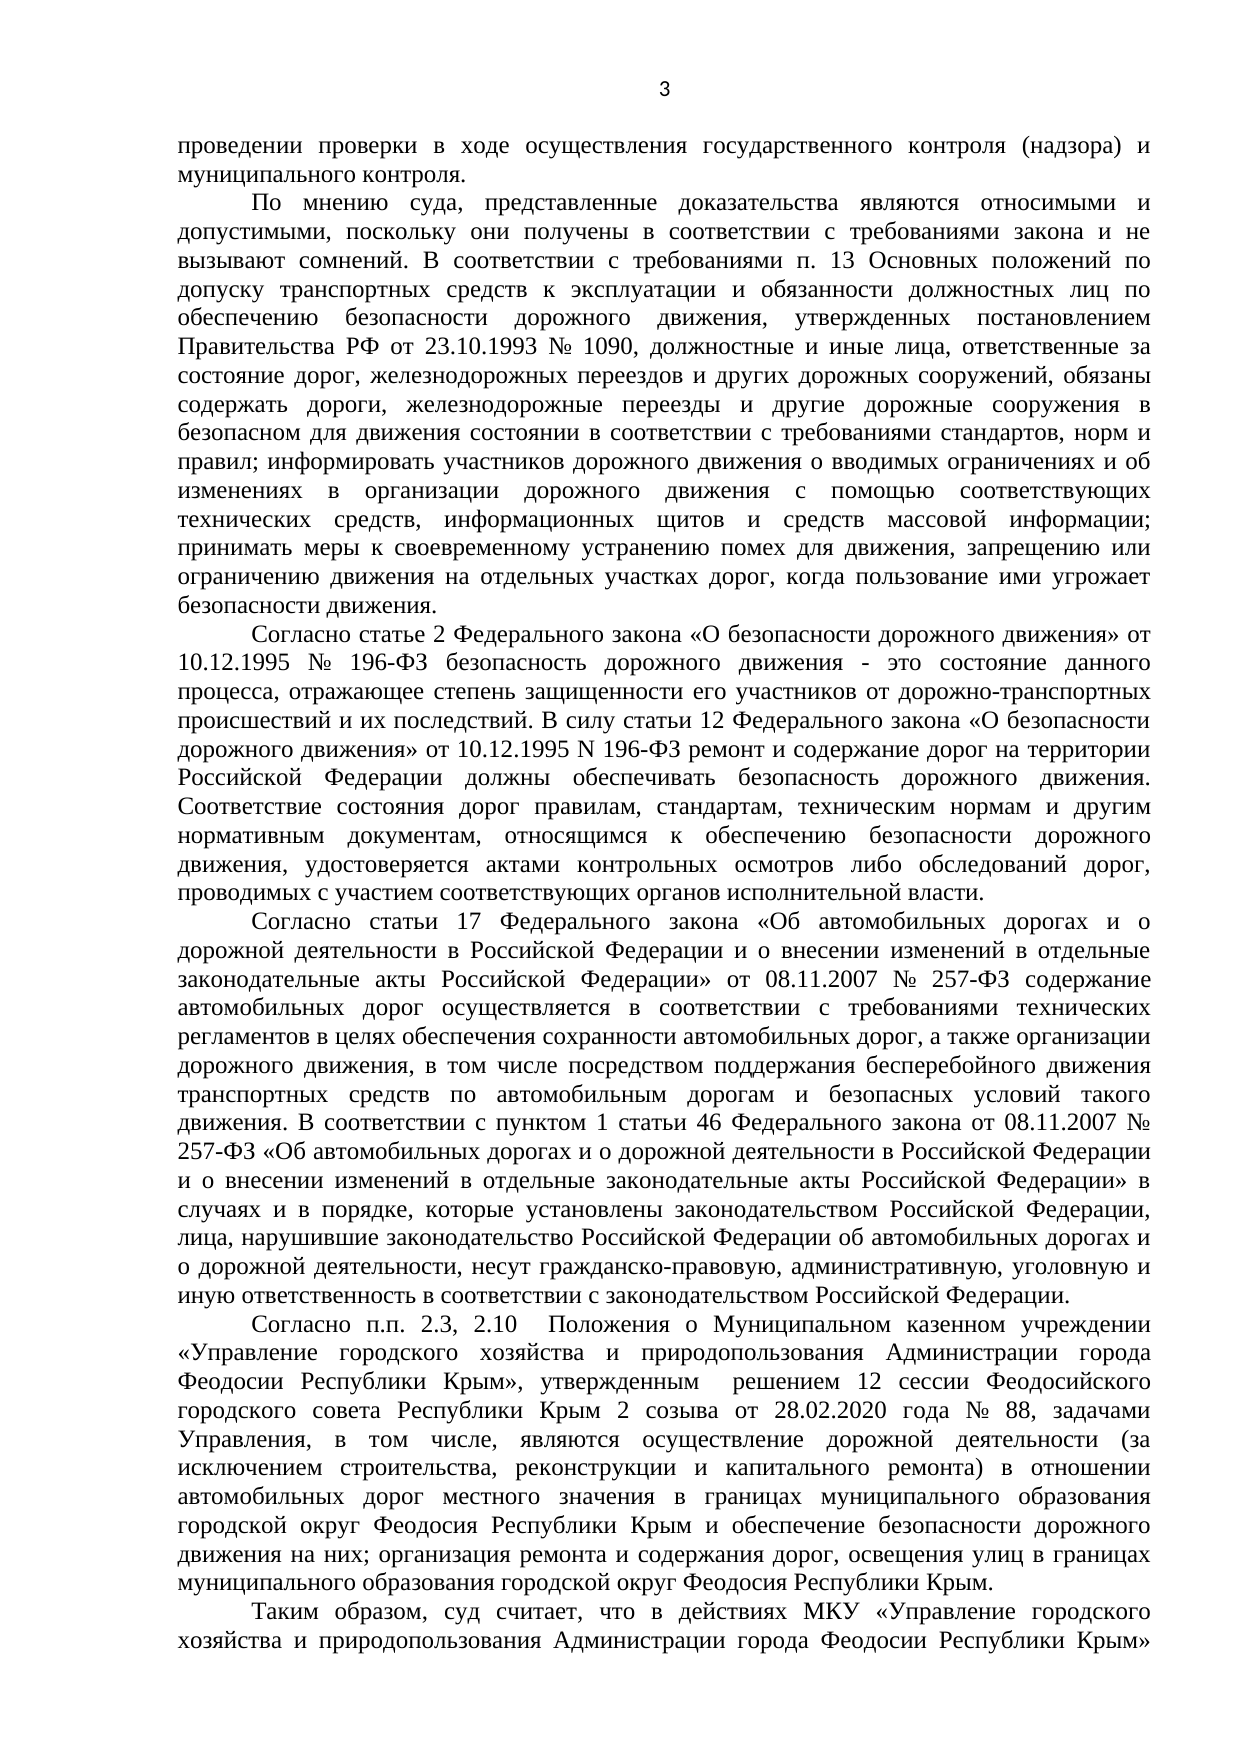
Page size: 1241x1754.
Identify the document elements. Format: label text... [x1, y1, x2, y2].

text Согласно статье 2 Федерального закона «О безопасности дорожного движения» от 10.12.1995 № 196-ФЗ безопасность дорожного движения - это состояние данного процесса, отражающее степень защищенности его участников от дорожно-транспортных происшествий и их последствий. В силу статьи 12 Федерального закона «О безопасности дорожного движения» от 10.12.1995 N 196-ФЗ ремонт и содержание дорог на территории Российской Федерации должны обеспечивать безопасность дорожного движения. Соответствие состояния дорог правилам, стандартам, техническим нормам и другим нормативным документам, относящимся к обеспечению безопасности дорожного движения, удостоверяется актами контрольных осмотров либо обследований дорог, проводимых с участием соответствующих органов исполнительной власти. [177, 619, 1152, 906]
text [177, 130, 1152, 187]
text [177, 1596, 1152, 1654]
text Согласно п.п. 2.3, 2.10 Положения о Муниципальном казенном учреждении «Управление городского хозяйства и природопользования Администрации города Феодосии Республики Крым», утвержденным решением 12 сессии Феодосийского городского совета Республики Крым 2 созыва от 28.02.2020 года № 88, задачами Управления, в том числе, являются осуществление дорожной деятельности (за исключением строительства, реконструкции и капитального ремонта) в отношении автомобильных дорог местного значения в границах муниципального образования городской округ Феодосия Республики Крым и обеспечение безопасности дорожного движения на них; организация ремонта и содержания дорог, освещения улиц в границах муниципального образования городской округ Феодосия Республики Крым. [177, 1309, 1152, 1596]
text По мнению суда, представленные доказательства являются относимыми и допустимыми, поскольку они получены в соответствии с требованиями закона и не вызывают сомнений. В соответствии с требованиями п. 13 Основных положений по допуску транспортных средств к эксплуатации и обязанности должностных лиц по обеспечению безопасности дорожного движения, утвержденных постановлением Правительства РФ от 23.10.1993 № 1090, должностные и иные лица, ответственные за состояние дорог, железнодорожных переездов и других дорожных сооружений, обязаны содержать дороги, железнодорожные переезды и другие дорожные сооружения в безопасном для движения состоянии в соответствии с требованиями стандартов, норм и правил; информировать участников дорожного движения о вводимых ограничениях и об изменениях в организации дорожного движения с помощью соответствующих технических средств, информационных щитов и средств массовой информации; принимать меры к своевременному устранению помех для движения, запрещению или ограничению движения на отдельных участках дорог, когда пользование ими угрожает безопасности движения. [177, 187, 1152, 619]
text Согласно статьи 17 Федерального закона «Об автомобильных дорогах и о дорожной деятельности в Российской Федерации и о внесении изменений в отдельные законодательные акты Российской Федерации» от 08.11.2007 № 257-ФЗ содержание автомобильных дорог осуществляется в соответствии с требованиями технических регламентов в целях обеспечения сохранности автомобильных дорог, а также организации дорожного движения, в том числе посредством поддержания бесперебойного движения транспортных средств по автомобильным дорогам и безопасных условий такого движения. В соответствии с пунктом 1 статьи 46 Федерального закона от 08.11.2007 № 257-ФЗ «Об автомобильных дорогах и о дорожной деятельности в Российской Федерации и о внесении изменений в отдельные законодательные акты Российской Федерации» в случаях и в порядке, которые установлены законодательством Российской Федерации, лица, нарушившие законодательство Российской Федерации об автомобильных дорогах и о дорожной деятельности, несут гражданско-правовую, административную, уголовную и иную ответственность в соответствии с законодательством Российской Федерации. [177, 906, 1152, 1309]
